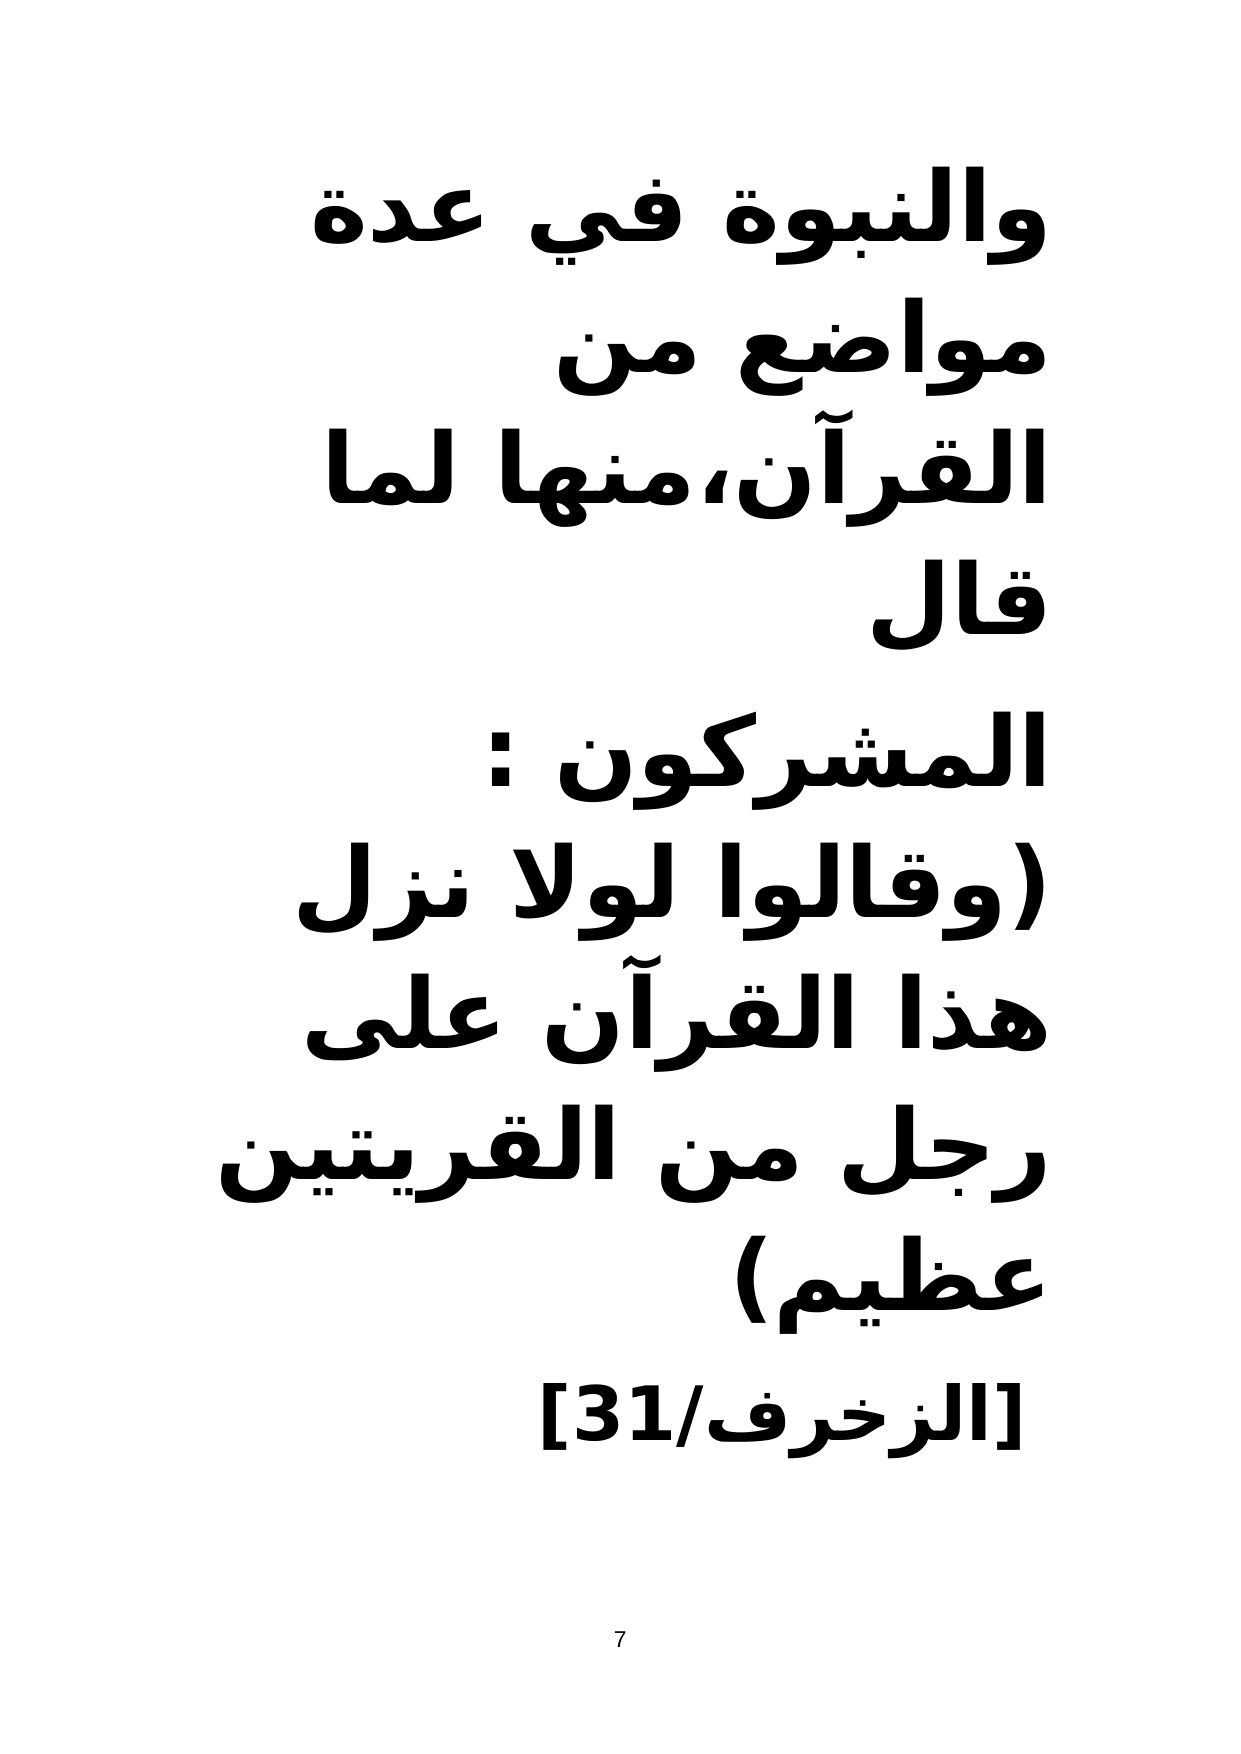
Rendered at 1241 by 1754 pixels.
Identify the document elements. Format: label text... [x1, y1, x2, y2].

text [187, 150, 1053, 657]
text [الزخرف/31] [187, 1371, 1053, 1458]
text المشركون :(وقالوا لولا نزل هذا القرآن على رجل من القريتين عظيم) [187, 695, 1053, 1333]
